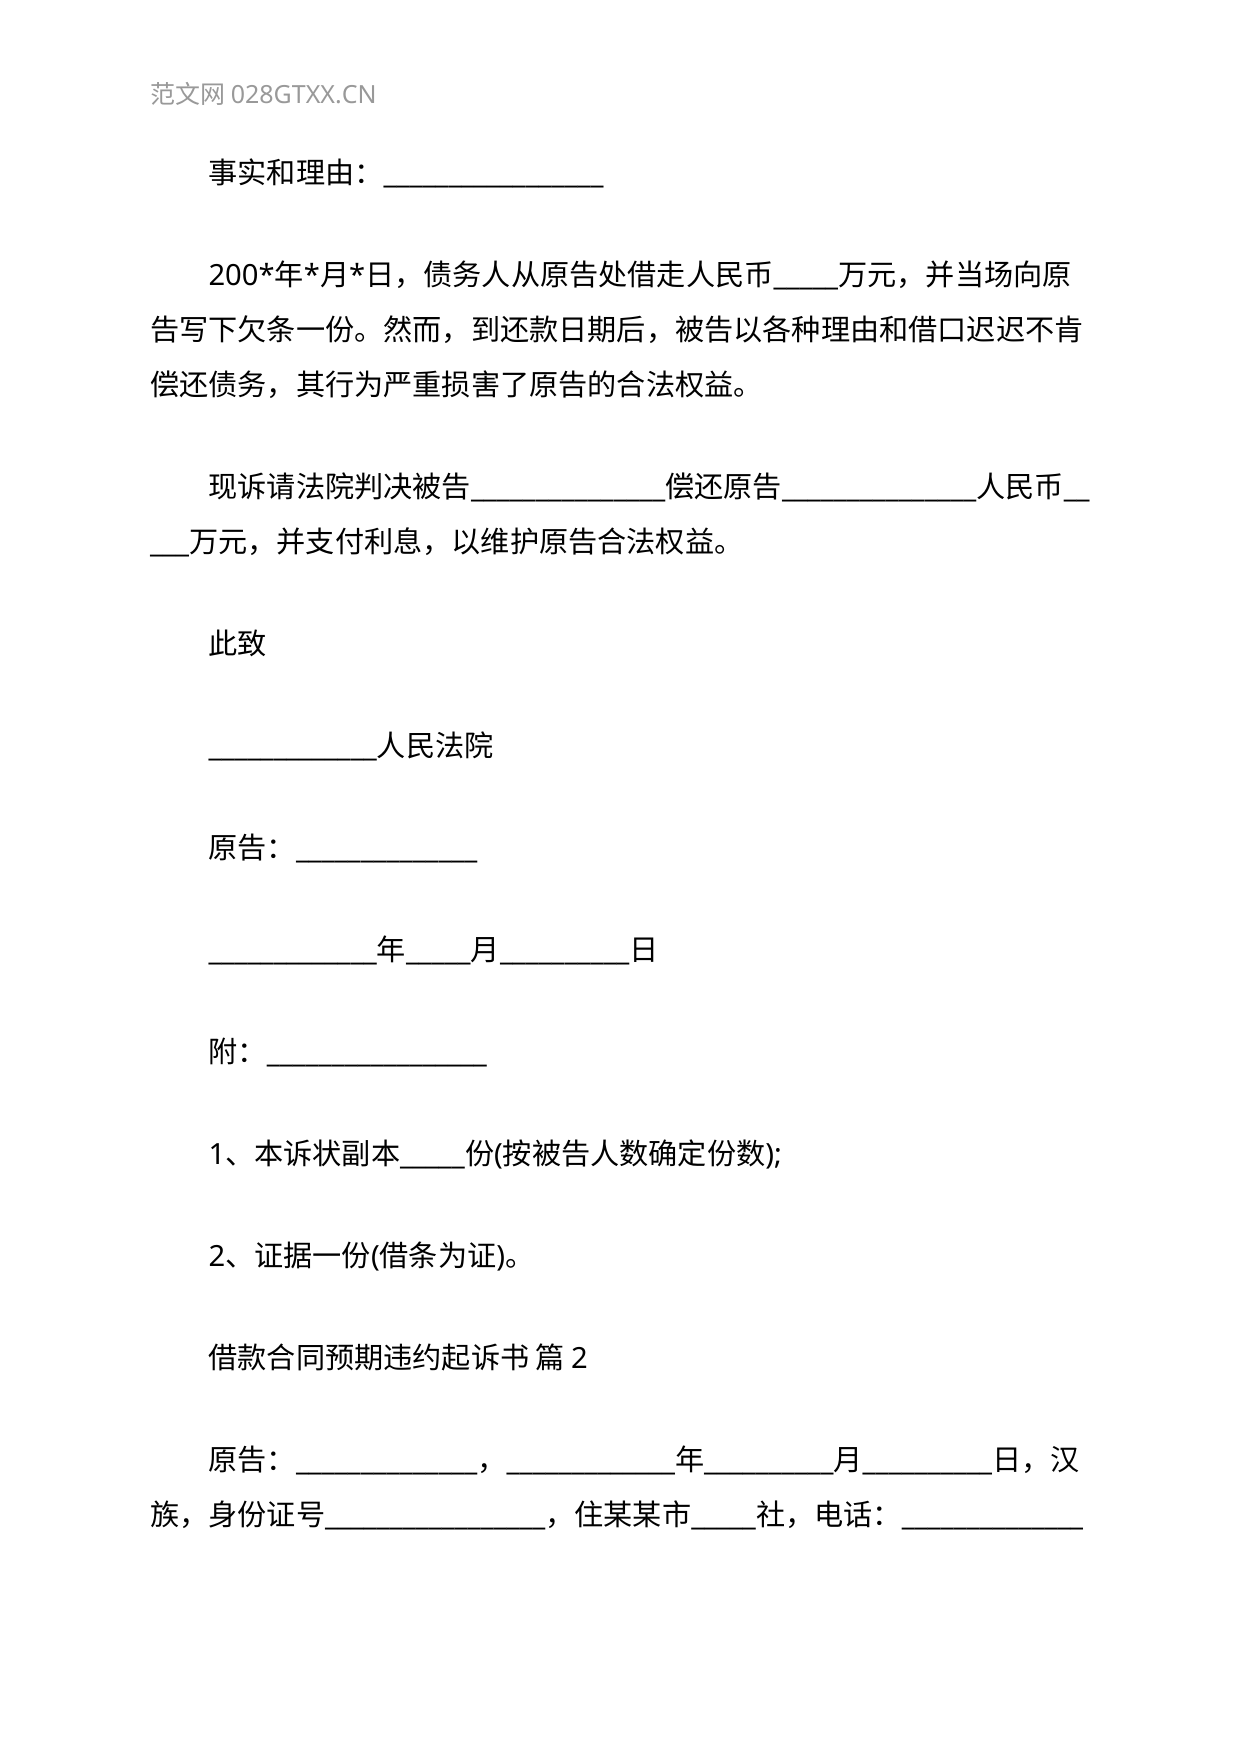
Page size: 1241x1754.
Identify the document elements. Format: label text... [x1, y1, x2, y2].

text 附：_________________ [150, 1028, 1090, 1071]
text 此致 [150, 621, 1090, 663]
text 2、证据一份(借条为证)。 [150, 1232, 1090, 1275]
text 原告：______________，_____________年__________月__________日，汉族，身份证号_________________，住某某市_____社，电话：______________ [150, 1436, 1090, 1534]
text _____________年_____月__________日 [150, 926, 1090, 969]
text 事实和理由：_________________ [150, 150, 1090, 192]
text 借款合同预期违约起诉书 篇2 [150, 1334, 1090, 1377]
text 1、本诉状副本_____份(按被告人数确定份数); [150, 1130, 1090, 1173]
text 原告：______________ [150, 824, 1090, 867]
text 200*年*月*日，债务人从原告处借走人民币_____万元，并当场向原告写下欠条一份。然而，到还款日期后，被告以各种理由和借口迟迟不肯偿还债务，其行为严重损害了原告的合法权益。 [150, 252, 1090, 404]
text _____________人民法院 [150, 722, 1090, 765]
text 现诉请法院判决被告_______________偿还原告_______________人民币_____万元，并支付利息，以维护原告合法权益。 [150, 464, 1090, 561]
